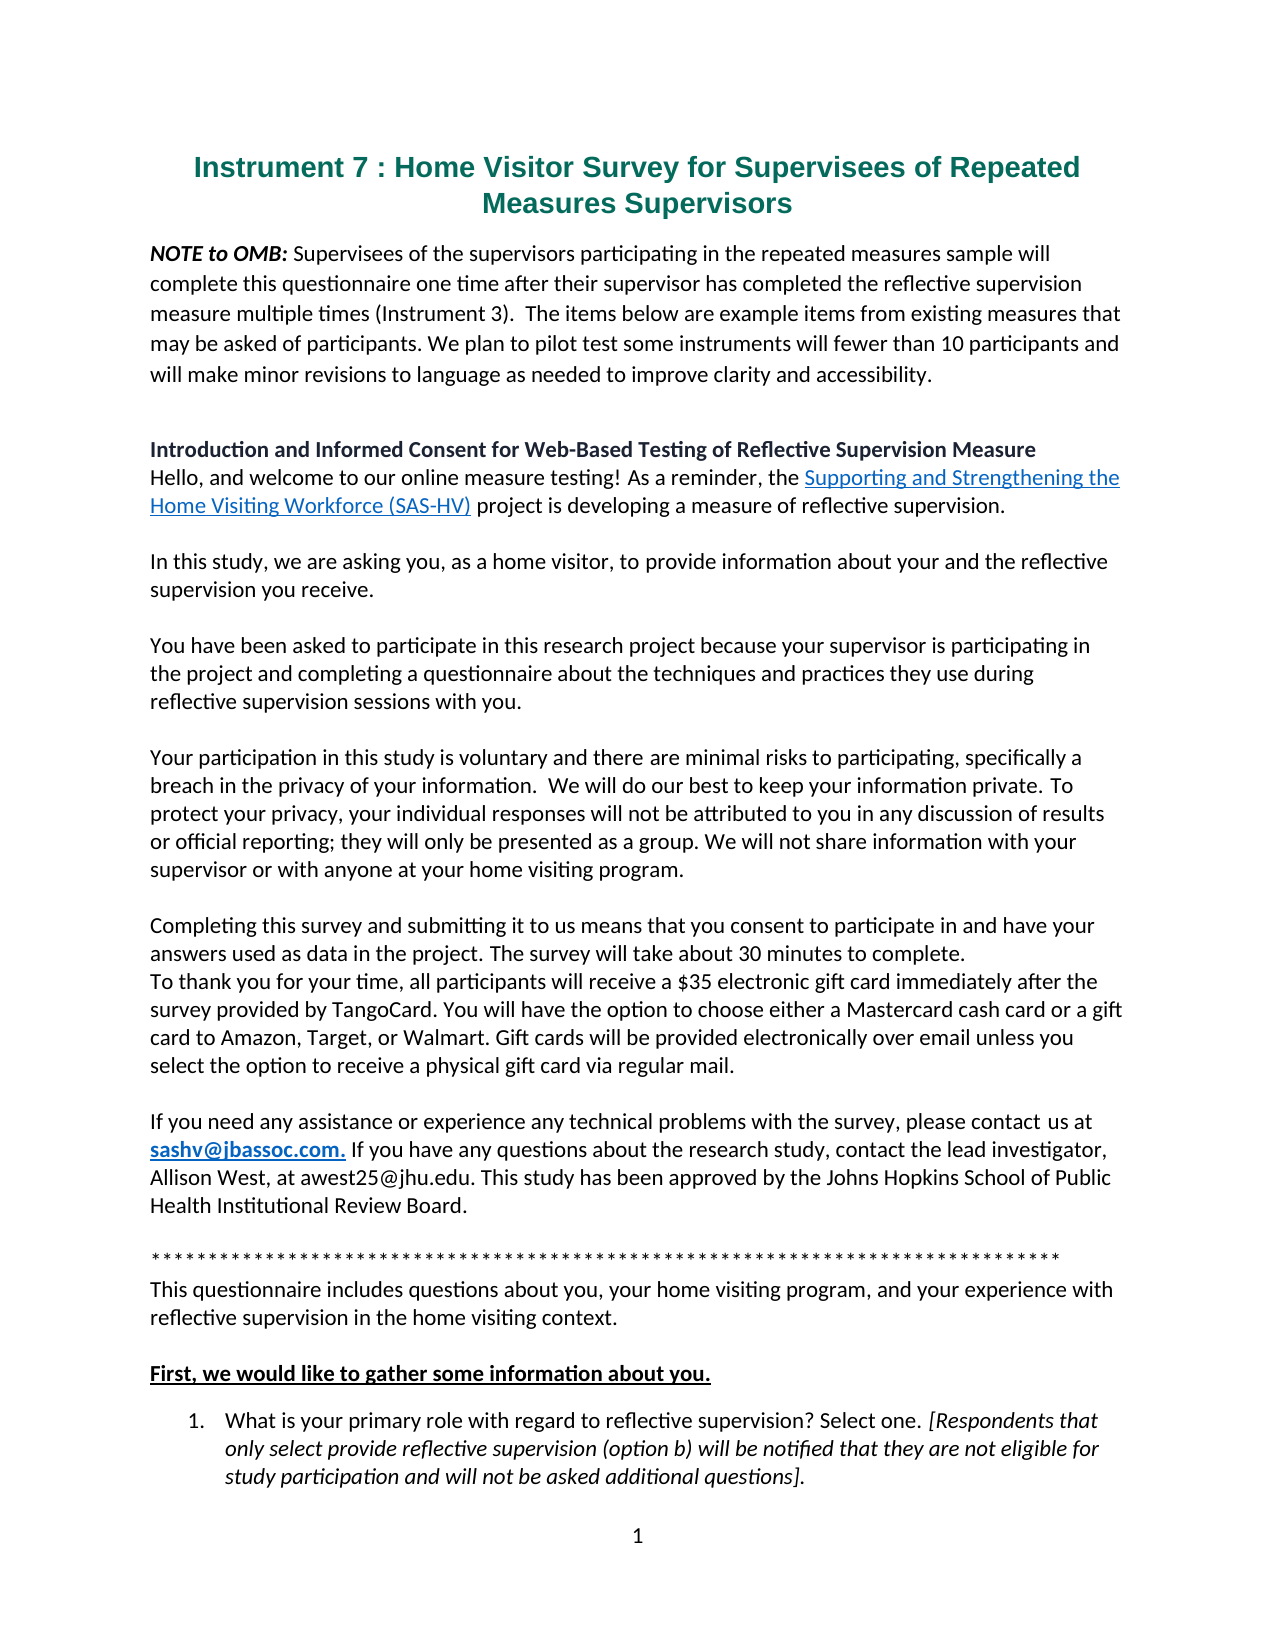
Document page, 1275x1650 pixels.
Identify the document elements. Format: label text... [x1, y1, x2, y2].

text You have been asked to participate in this research project because your supervisor is participating in the project and completing a questionnaire about the techniques and practices they use during reflective supervision sessions with you. [150, 631, 1125, 715]
text First, we would like to gather some information about you. [150, 1359, 1125, 1387]
text Your participation in this study is voluntary and there are minimal risks to participating, specifically a breach in the privacy of your information. We will do our best to keep your information private. To protect your privacy, your individual responses will not be attributed to you in any discussion of results or official reporting; they will only be presented as a group. We will not share information with your supervisor or with anyone at your home visiting program. [150, 743, 1125, 883]
text If you need any assistance or experience any technical problems with the survey, please contact us at sashv@jbassoc.com. If you have any questions about the research study, contact the lead investigator, Allison West, at awest25@jhu.edu. This study has been approved by the Johns Hopkins School of Public Health Institutional Review Board. [150, 1107, 1125, 1219]
text To thank you for your time, all participants will receive a $35 electronic gift card immediately after the survey provided by TangoCard. You will have the option to choose either a Mastercard cash card or a gift card to Amazon, Target, or Walmart. Gift cards will be provided electronically over email unless you select the option to receive a physical gift card via regular mail. [150, 967, 1125, 1079]
list What is your primary role with regard to reflective supervision? Select one. [Respondents that only select provide reflective supervision (option b) will be notified that they are not eligible for study participation and will not be asked additional questions]. [187, 1406, 1125, 1490]
text Instrument 7 : Home Visitor Survey for Supervisees of Repeated Measures Supervisors [150, 150, 1125, 220]
text Hello, and welcome to our online measure testing! As a reminder, the Supporting and Strengthening the Home Visiting Workforce (SAS-HV) project is developing a measure of reflective supervision. [150, 463, 1125, 519]
text NOTE to OMB: Supervisees of the supervisors participating in the repeated measures sample will complete this questionnaire one time after their supervisor has completed the reflective supervision measure multiple times (Instrument 3). The items below are example items from existing measures that may be asked of participants. We plan to pilot test some instruments will fewer than 10 participants and will make minor revisions to language as needed to improve clarity and accessibility. [150, 239, 1125, 388]
text ******************************************************************************** [150, 1247, 1125, 1275]
text This questionnaire includes questions about you, your home visiting program, and your experience with reflective supervision in the home visiting context. [150, 1275, 1125, 1331]
text Introduction and Informed Consent for Web-Based Testing of Reflective Supervision Measure [150, 435, 1125, 463]
text In this study, we are asking you, as a home visitor, to provide information about your and the reflective supervision you receive. [150, 547, 1125, 603]
text Completing this survey and submitting it to us means that you consent to participate in and have your answers used as data in the project. The survey will take about 30 minutes to complete. [150, 911, 1125, 967]
